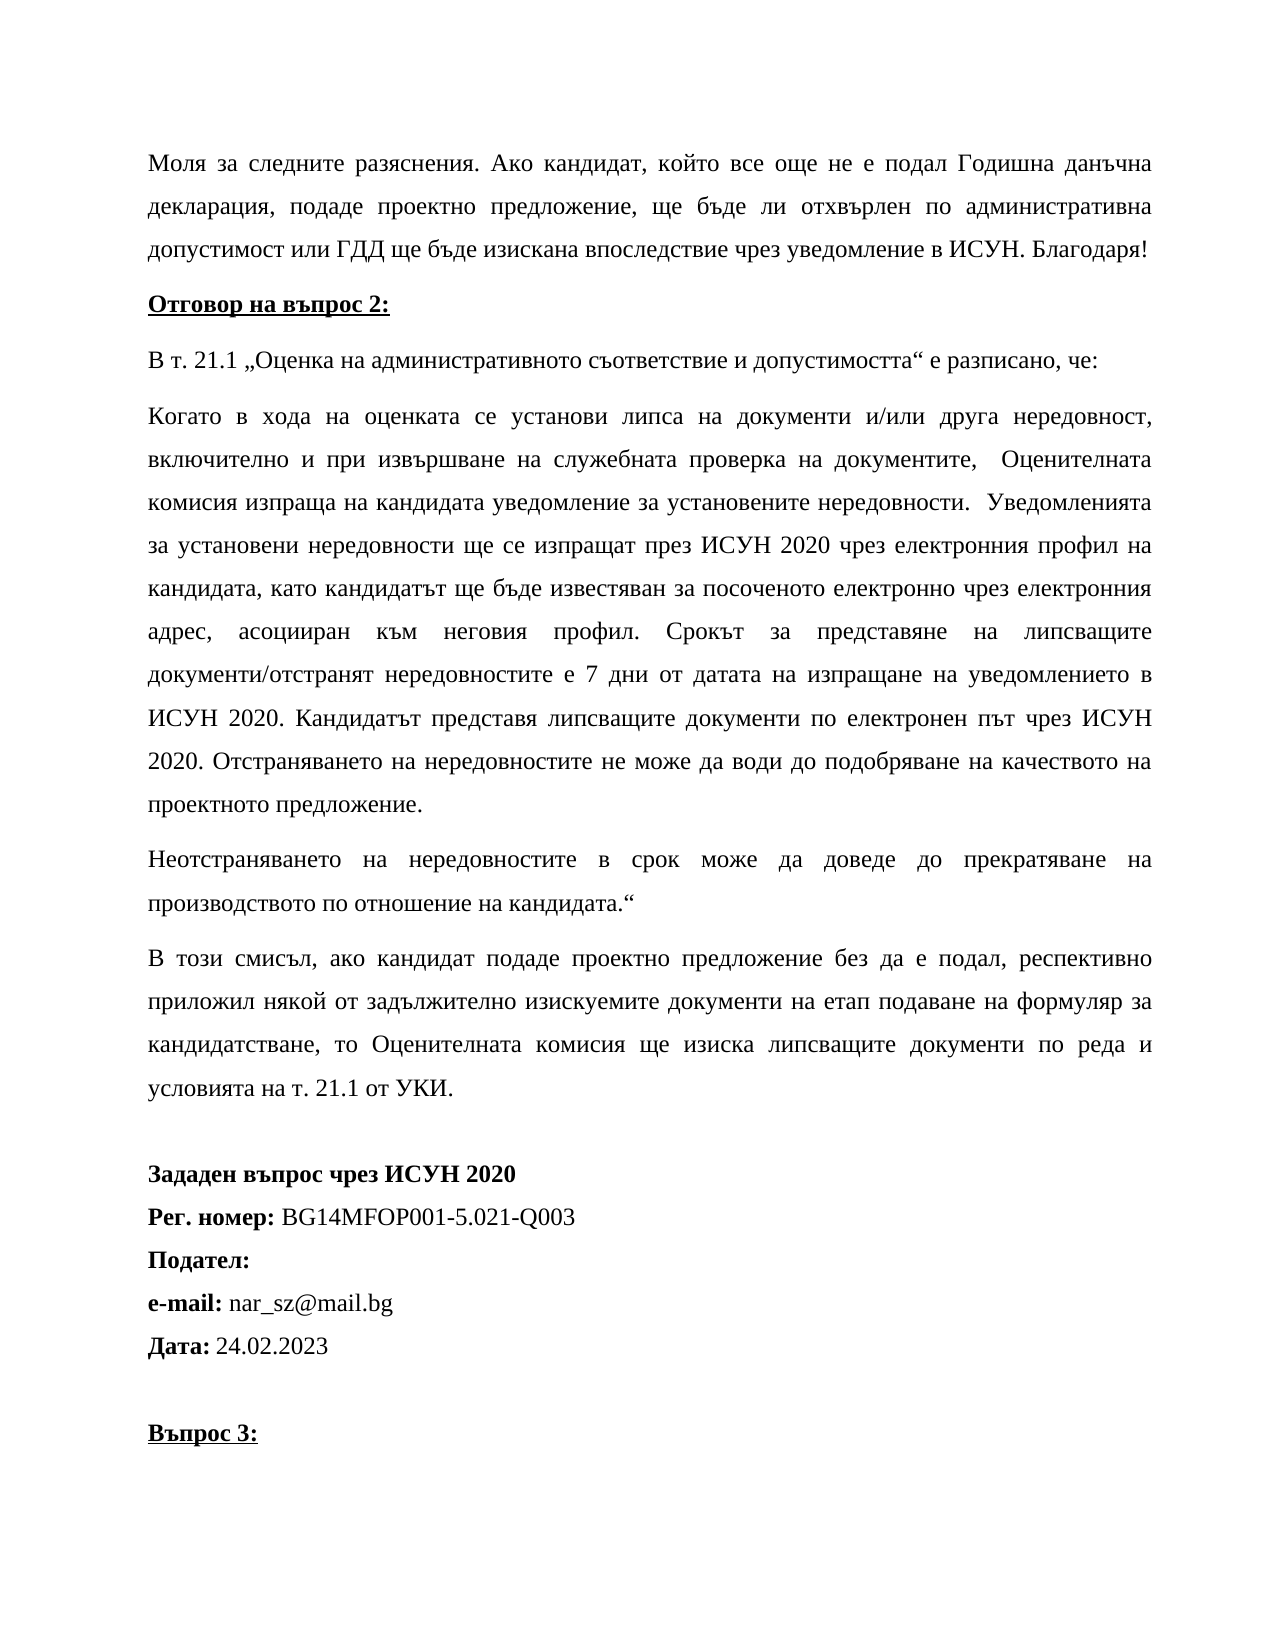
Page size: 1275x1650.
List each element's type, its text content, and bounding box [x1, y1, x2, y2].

text Дата: 24.02.2023 [148, 1331, 1153, 1360]
text В този смисъл, ако кандидат подаде проектно предложение без да е подал, респективно приложил някой от задължително изискуемите документи на етап подаване на формуляр за кандидатстване, то Оценителната комисия ще изиска липсващите документи по реда и условията на т. 21.1 от УКИ. [148, 943, 1153, 1101]
text Въпрос 3: [148, 1418, 1153, 1446]
text Неотстраняването на нередовностите в срок може да доведе до прекратяване на производството по отношение на кандидата.“ [148, 844, 1153, 916]
text Моля за следните разяснения. Ако кандидат, който все още не е подал Годишна данъчна декларация, подаде проектно предложение, ще бъде ли отхвърлен по административна допустимост или ГДД ще бъде изискана впоследствие чрез уведомление в ИСУН. Благодаря! [148, 148, 1153, 263]
text e-mail: nar_sz@mail.bg [148, 1288, 1153, 1317]
text В т. 21.1 „Оценка на административното съответствие и допустимостта“ е разписано, че: [148, 345, 1153, 374]
text Зададен въпрос чрез ИСУН 2020 [148, 1159, 1153, 1188]
text Отговор на въпрос 2: [148, 289, 1153, 318]
text Рег. номер: BG14MFOP001-5.021-Q003 [148, 1202, 1153, 1231]
text Подател: [148, 1245, 1153, 1274]
text Когато в хода на оценката се установи липса на документи и/или друга нередовност, включително и при извършване на служебната проверка на документите, Оценителната комисия изпраща на кандидата уведомление за установените нередовности. Уведомленията за установени нередовности ще се изпращат през ИСУН 2020 чрез електронния профил на кандидата, като кандидатът ще бъде известяван за посоченото електронно чрез електронния адрес, асоцииран към неговия профил. Срокът за представяне на липсващите документи/отстранят нередовностите е 7 дни от датата на изпращане на уведомлението в ИСУН 2020. Кандидатът представя липсващите документи по електронен път чрез ИСУН 2020. Отстраняването на нередовностите не може да води до подобряване на качеството на проектното предложение. [148, 401, 1153, 818]
